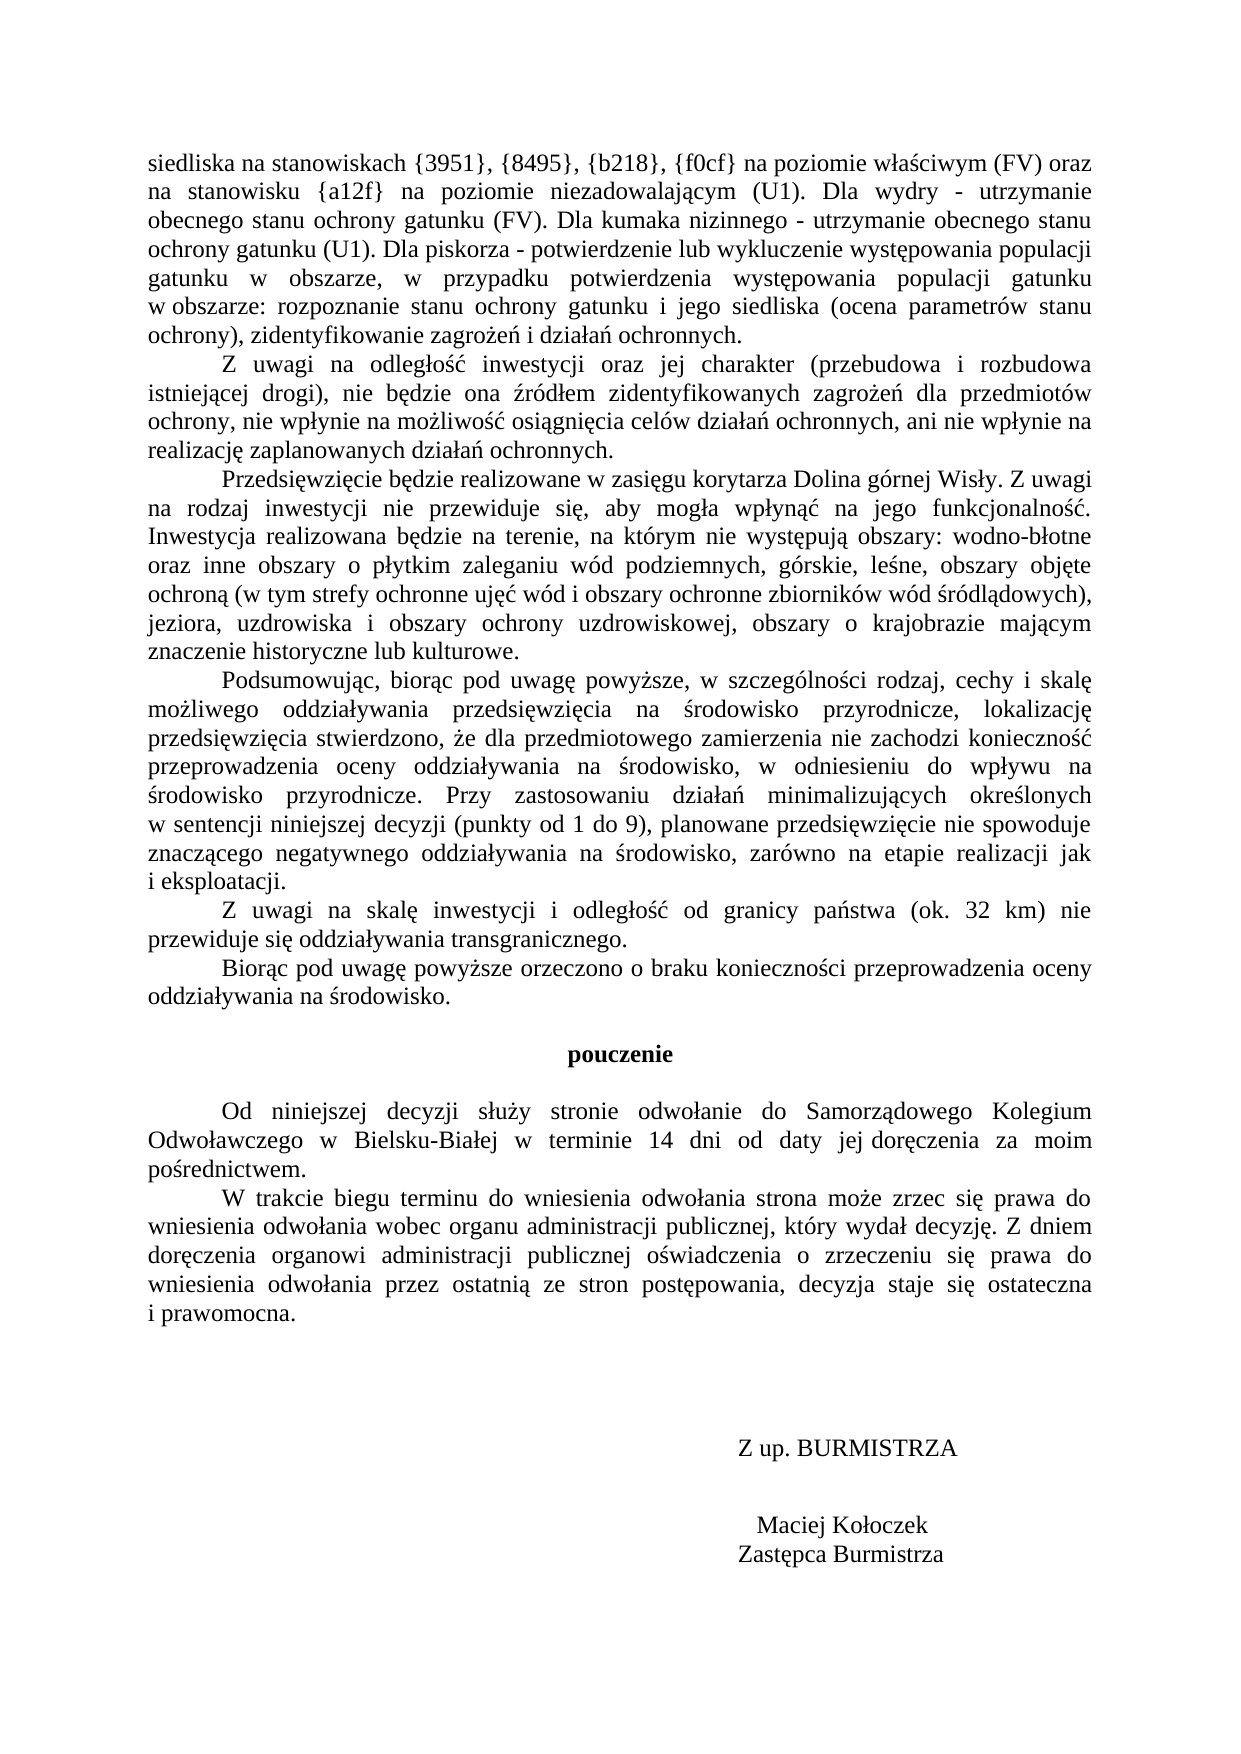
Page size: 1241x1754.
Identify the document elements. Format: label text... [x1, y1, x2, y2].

text Od niniejszej decyzji służy stronie odwołanie do Samorządowego Kolegium Odwoławczego w Bielsku-Białej w terminie 14 dni od daty jej doręczenia za moim pośrednictwem. [148, 1096, 1093, 1183]
text pouczenie [148, 1039, 1093, 1068]
text W trakcie biegu terminu do wniesienia odwołania strona może zrzec się prawa do wniesienia odwołania wobec organu administracji publicznej, który wydał decyzję. Z dniem doręczenia organowi administracji publicznej oświadczenia o zrzeczeniu się prawa do wniesienia odwołania przez ostatnią ze stron postępowania, decyzja staje się ostateczna i prawomocna. [148, 1183, 1093, 1326]
text Z uwagi na skalę inwestycji i odległość od granicy państwa (ok. 32 km) nie przewiduje się oddziaływania transgranicznego. [148, 895, 1093, 953]
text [148, 148, 1093, 349]
text Biorąc pod uwagę powyższe orzeczono o braku konieczności przeprowadzenia oceny oddziaływania na środowisko. [148, 953, 1093, 1010]
text Maciej Kołoczek [148, 1510, 1093, 1539]
text Podsumowując, biorąc pod uwagę powyższe, w szczególności rodzaj, cechy i skalę możliwego oddziaływania przedsięwzięcia na środowisko przyrodnicze, lokalizację przedsięwzięcia stwierdzono, że dla przedmiotowego zamierzenia nie zachodzi konieczność przeprowadzenia oceny oddziaływania na środowisko, w odniesieniu do wpływu na środowisko przyrodnicze. Przy zastosowaniu działań minimalizujących określonych w sentencji niniejszej decyzji (punkty od 1 do 9), planowane przedsięwzięcie nie spowoduje znaczącego negatywnego oddziaływania na środowisko, zarówno na etapie realizacji jak i eksploatacji. [148, 665, 1093, 895]
text Zastępca Burmistrza [148, 1539, 1093, 1567]
text Z uwagi na odległość inwestycji oraz jej charakter (przebudowa i rozbudowa istniejącej drogi), nie będzie ona źródłem zidentyfikowanych zagrożeń dla przedmiotów ochrony, nie wpłynie na możliwość osiągnięcia celów działań ochronnych, ani nie wpłynie na realizację zaplanowanych działań ochronnych. [148, 349, 1093, 464]
text Przedsięwzięcie będzie realizowane w zasięgu korytarza Dolina górnej Wisły. Z uwagi na rodzaj inwestycji nie przewiduje się, aby mogła wpłynąć na jego funkcjonalność. Inwestycja realizowana będzie na terenie, na którym nie występują obszary: wodno-błotne oraz inne obszary o płytkim zaleganiu wód podziemnych, górskie, leśne, obszary objęte ochroną (w tym strefy ochronne ujęć wód i obszary ochronne zbiorników wód śródlądowych), jeziora, uzdrowiska i obszary ochrony uzdrowiskowej, obszary o krajobrazie mającym znaczenie historyczne lub kulturowe. [148, 464, 1093, 665]
text Z up. BURMISTRZA [148, 1403, 1093, 1462]
